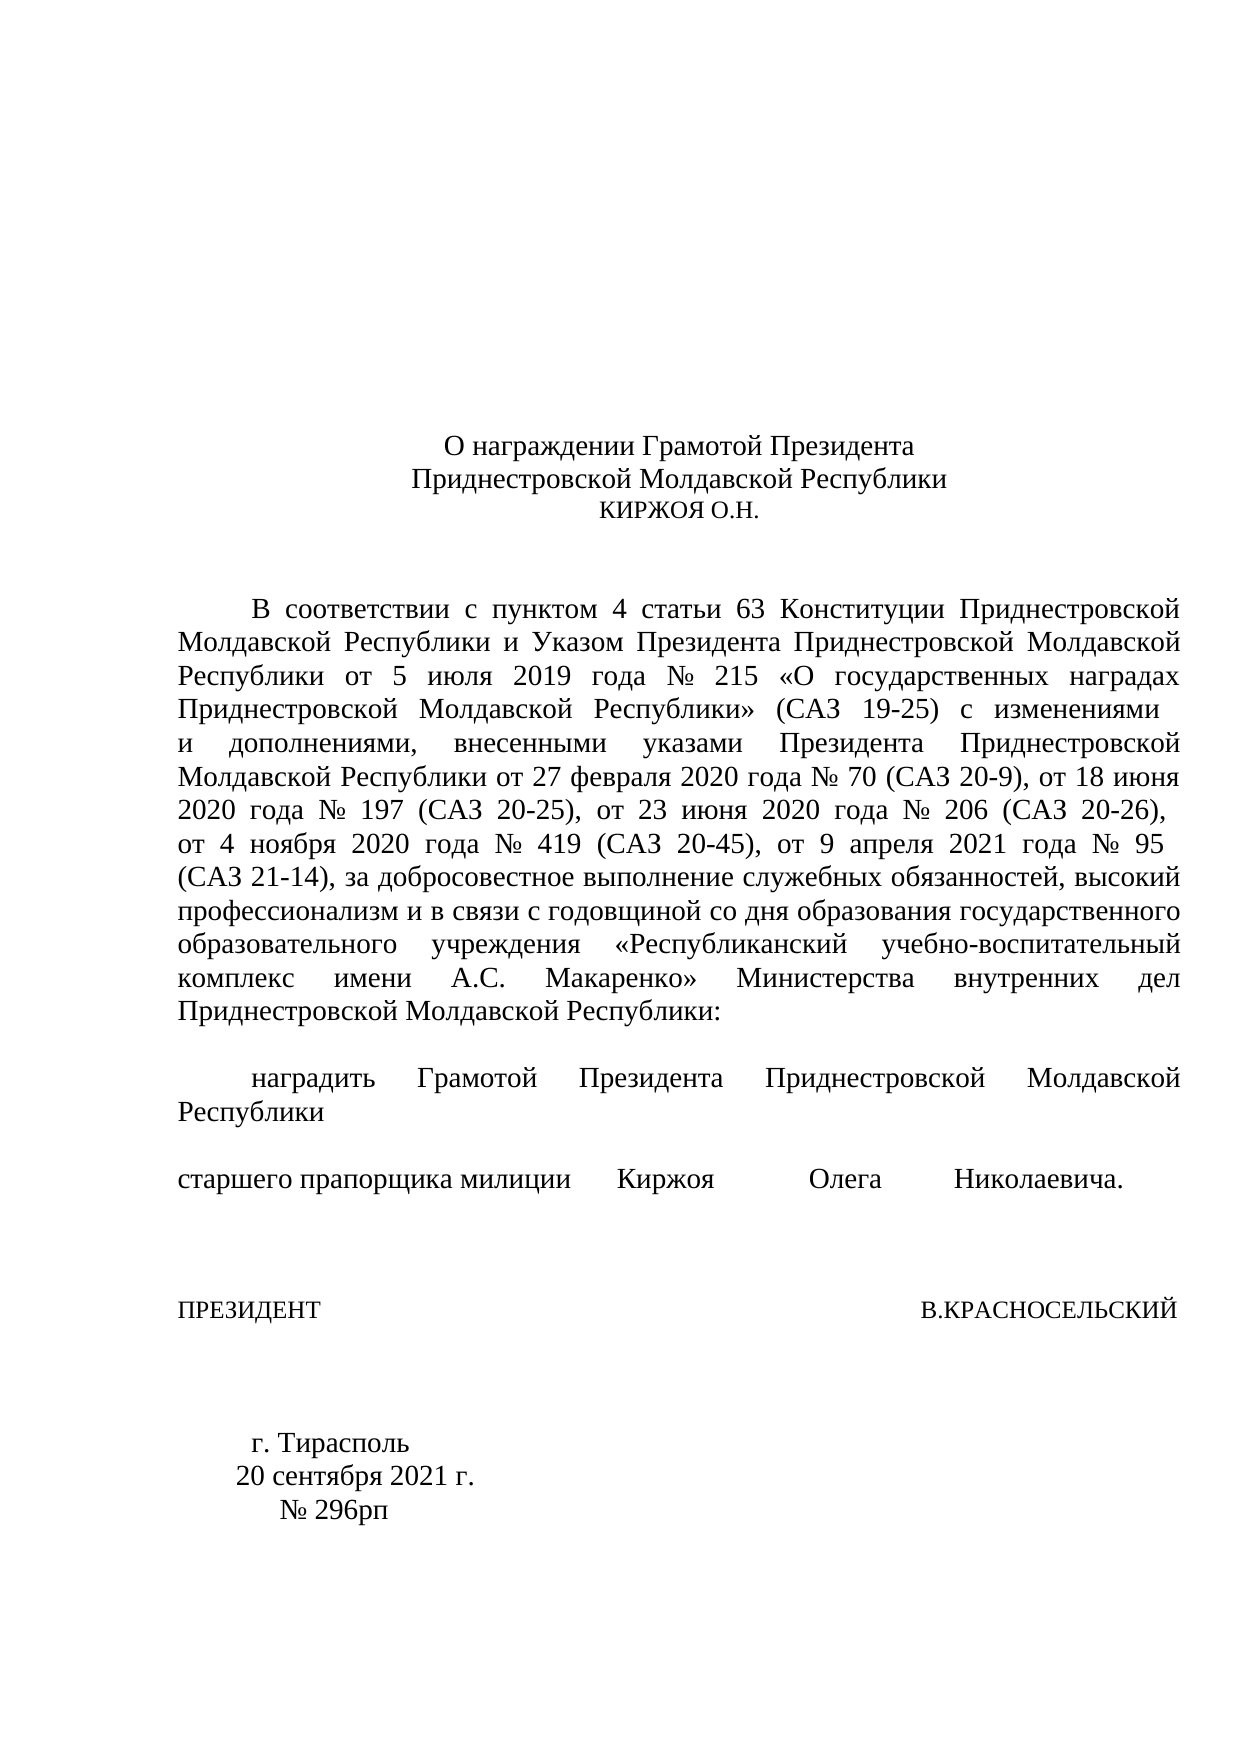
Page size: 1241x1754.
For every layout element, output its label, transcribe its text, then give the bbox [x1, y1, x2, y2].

table_header Киржоя [605, 1161, 797, 1195]
table_header старшего прапорщика милиции [166, 1161, 605, 1195]
text ПРЕЗИДЕНТ В.КРАСНОСЕЛЬСКИЙ [177, 1295, 1181, 1324]
text О награждении Грамотой Президента Приднестровской Молдавской Республики [177, 428, 1181, 495]
table_header Николаевича. [943, 1161, 1196, 1195]
text КИРЖОЯ О.Н. [177, 495, 1181, 524]
text 20 сентября 2021 г. [177, 1458, 1181, 1492]
table_header Олега [797, 1161, 942, 1195]
text В соответствии с пунктом 4 статьи 63 Конституции Приднестровской Молдавской Республики и Указом Президента Приднестровской Молдавской Республики от 5 июля 2019 года № 215 «О государственных наградах Приднестровской Молдавской Республики» (САЗ 19-25) с изменениями и дополнениями, внесенными указами Президента Приднестровской Молдавской Республики от 27 февраля 2020 года № 70 (САЗ 20-9), от 18 июня 2020 года № 197 (САЗ 20-25), от 23 июня 2020 года № 206 (САЗ 20-26), от 4 ноября 2020 года № 419 (САЗ 20-45), от 9 апреля 2021 года № 95 (САЗ 21-14), за добросовестное выполнение служебных обязанностей, высокий профессионализм и в связи с годовщиной со дня образования государственного образовательного учреждения «Республиканский учебно-воспитательный комплекс имени А.С. Макаренко» Министерства внутренних дел Приднестровской Молдавской Республики: [177, 591, 1181, 1027]
text наградить Грамотой Президента Приднестровской Молдавской Республики [177, 1061, 1181, 1128]
text г. Тирасполь [177, 1425, 1181, 1458]
text № 296рп [177, 1492, 1181, 1525]
